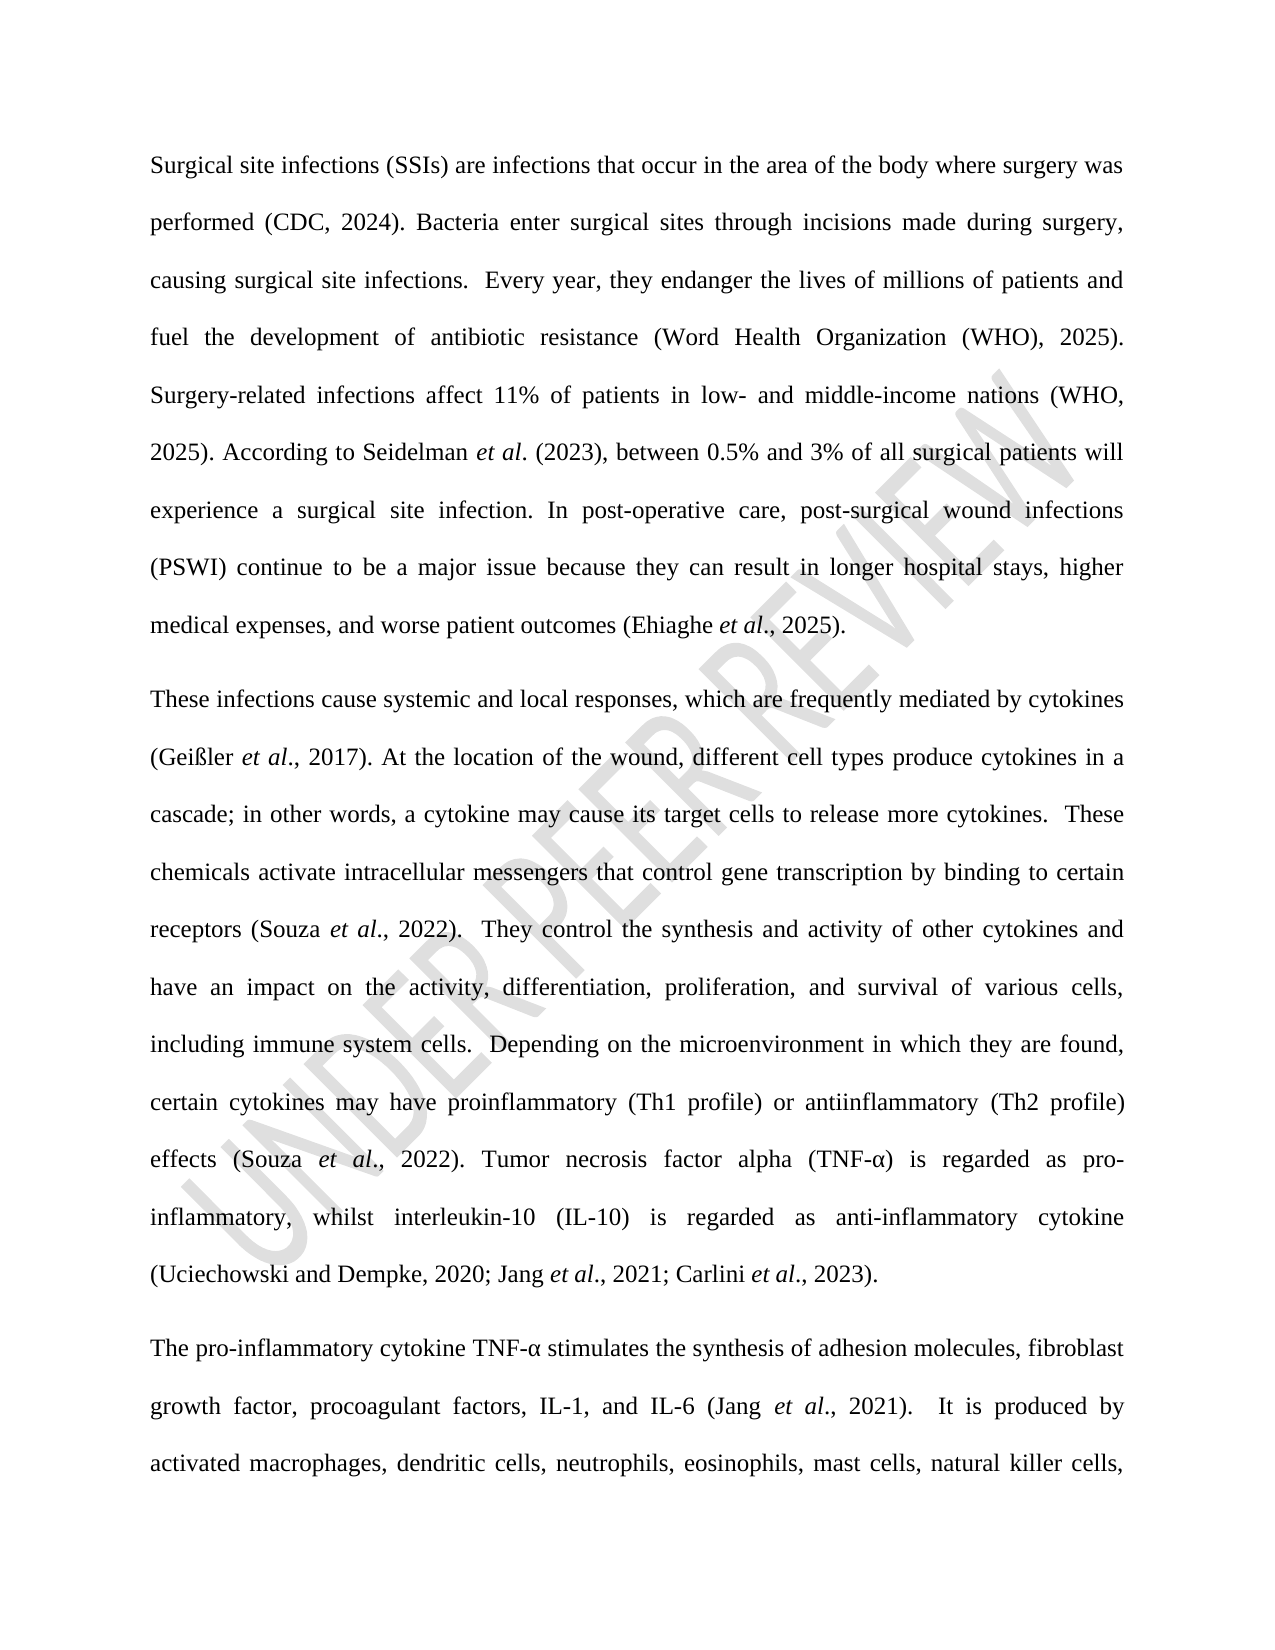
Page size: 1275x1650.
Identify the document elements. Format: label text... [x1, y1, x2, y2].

text These infections cause systemic and local responses, which are frequently mediated by cytokines (Geißler et al., 2017). At the location of the wound, different cell types produce cytokines in a cascade; in other words, a cytokine may cause its target cells to release more cytokines. These chemicals activate intracellular messengers that control gene transcription by binding to certain receptors (Souza et al., 2022). They control the synthesis and activity of other cytokines and have an impact on the activity, differentiation, proliferation, and survival of various cells, including immune system cells. Depending on the microenvironment in which they are found, certain cytokines may have proinflammatory (Th1 profile) or antiinflammatory (Th2 profile) effects (Souza et al., 2022). Tumor necrosis factor alpha (TNF-α) is regarded as pro-inflammatory, whilst interleukin-10 (IL-10) is regarded as anti-inflammatory cytokine (Uciechowski and Dempke, 2020; Jang et al., 2021; Carlini et al., 2023). [150, 684, 1125, 1288]
text Surgical site infections (SSIs) are infections that occur in the area of the body where surgery was performed (CDC, 2024). Bacteria enter surgical sites through incisions made during surgery, causing surgical site infections. Every year, they endanger the lives of millions of patients and fuel the development of antibiotic resistance (Word Health Organization (WHO), 2025). Surgery-related infections affect 11% of patients in low- and middle-income nations (WHO, 2025). According to Seidelman et al. (2023), between 0.5% and 3% of all surgical patients will experience a surgical site infection. In post-operative care, post-surgical wound infections (PSWI) continue to be a major issue because they can result in longer hospital stays, higher medical expenses, and worse patient outcomes (Ehiaghe et al., 2025). [150, 150, 1125, 639]
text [150, 1333, 1125, 1477]
